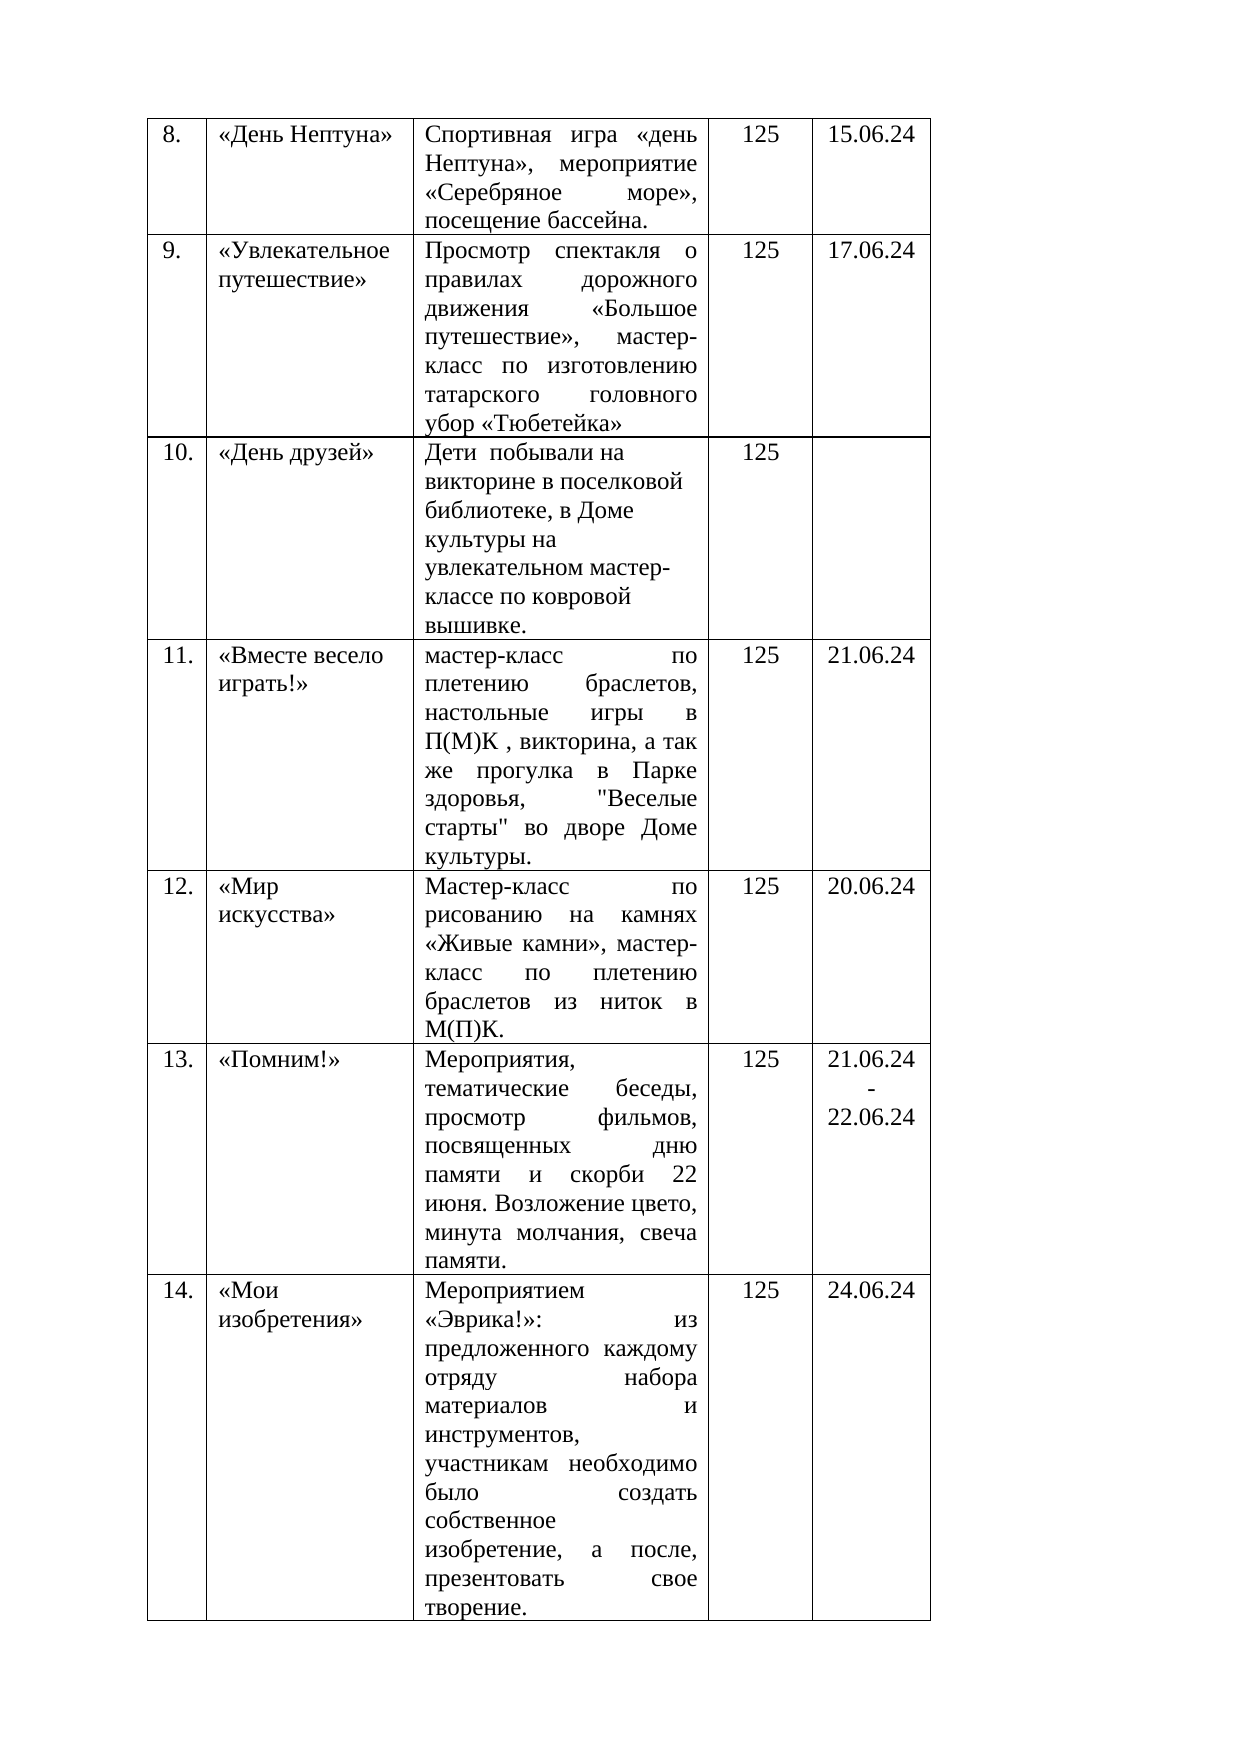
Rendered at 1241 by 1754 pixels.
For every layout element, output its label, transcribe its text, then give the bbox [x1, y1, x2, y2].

table_cell Мероприятием «Эврика!»: из предложенного каждому отряду набора материалов и инструментов, участникам необходимо было создать собственное изобретение, а после, презентовать свое творение. [527, 1275, 708, 1620]
table_cell [148, 438, 206, 639]
table_cell 125 [709, 871, 812, 1043]
table_cell 20.06.24 [813, 871, 930, 1043]
table_cell [148, 235, 206, 436]
table_cell «Увлекательное путешествие» [207, 235, 413, 436]
table_cell 125 [709, 235, 812, 436]
table_cell 17.06.24 [813, 235, 930, 436]
table_cell «Вместе весело играть!» [207, 640, 413, 870]
table_cell 24.06.24 [813, 1275, 930, 1620]
table_cell Просмотр спектакля о правилах дорожного движения «Большое путешествие», мастер-класс по изготовлению татарского головного убор «Тюбетейка» [622, 235, 708, 436]
table_cell «Мир искусства» [207, 871, 413, 1043]
table_cell Спортивная игра «день Нептуна», мероприятие «Серебряное море», посещение бассейна. [648, 119, 708, 234]
table_cell 125 [709, 119, 812, 234]
table_cell 125 [709, 640, 812, 870]
table_cell [148, 1275, 206, 1620]
table_cell мастер-класс по плетению браслетов, настольные игры в П(М)К , викторина, а так же прогулка в Парке здоровья, "Веселые старты" во дворе Доме культуры. [414, 640, 708, 870]
table_cell «День Нептуна» [207, 119, 413, 234]
table_cell [148, 640, 206, 870]
table_cell «Мои изобретения» [207, 1275, 413, 1620]
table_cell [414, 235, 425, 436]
table_cell «Помним!» [207, 1044, 413, 1274]
table_cell «День друзей» [207, 438, 413, 639]
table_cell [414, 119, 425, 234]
table_cell Мероприятия, тематические беседы, просмотр фильмов, посвященных дню памяти и скорби 22 июня. Возложение цвето, минута молчания, свеча памяти. [507, 1044, 708, 1274]
table_cell [148, 871, 206, 1043]
table_cell [813, 438, 930, 639]
table_cell Мастер-класс по рисованию на камнях «Живые камни», мастер-класс по плетению браслетов из ниток в М(П)К. [414, 871, 708, 1043]
table_cell 21.06.24 [813, 640, 930, 870]
table_cell Дети побывали на викторине в поселковой библиотеке, в Доме культуры на увлекательном мастер-классе по ковровой вышивке. [414, 438, 708, 639]
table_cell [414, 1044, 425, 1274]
table_cell [148, 119, 206, 234]
table_cell 125 [709, 438, 812, 639]
table_cell 21.06.24-22.06.24 [813, 1044, 930, 1274]
table_cell 125 [709, 1275, 812, 1620]
table_cell [148, 1044, 206, 1274]
table_cell 15.06.24 [813, 119, 930, 234]
table_cell 125 [709, 1044, 812, 1274]
